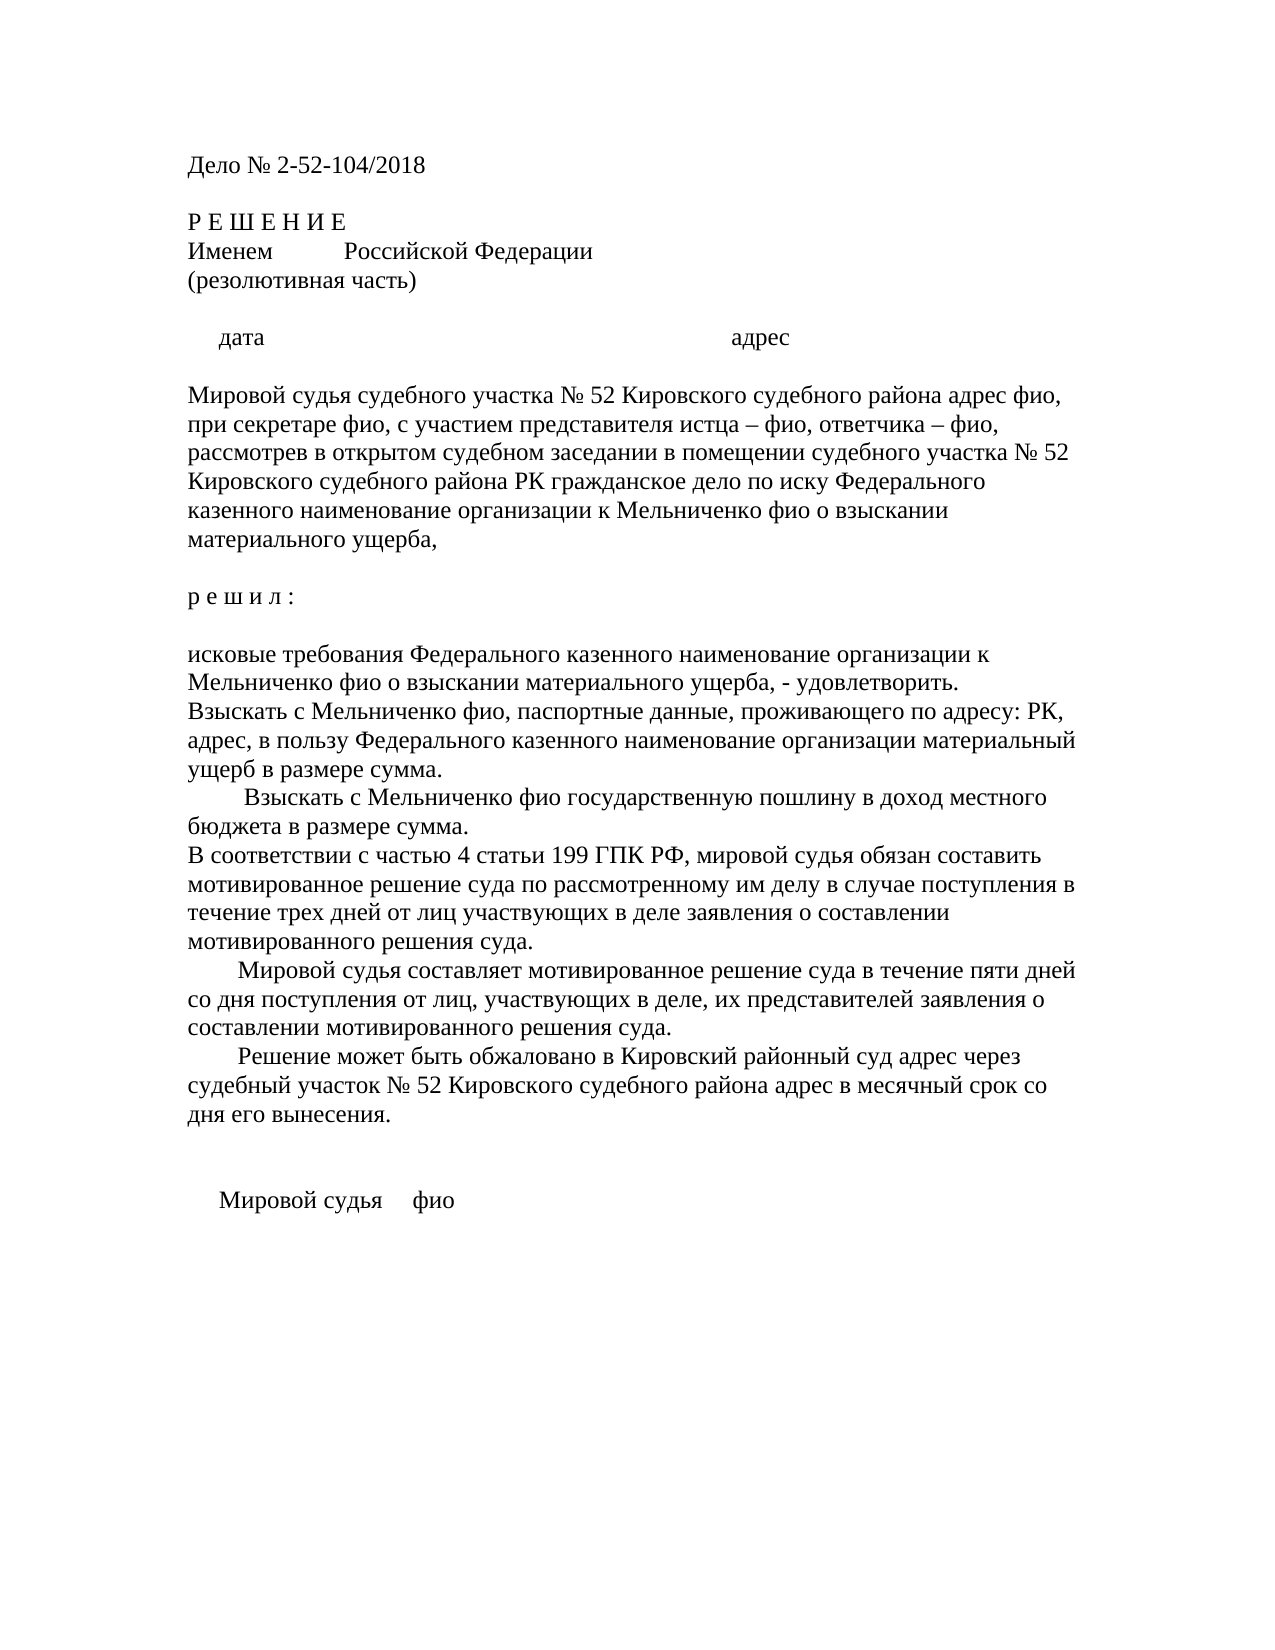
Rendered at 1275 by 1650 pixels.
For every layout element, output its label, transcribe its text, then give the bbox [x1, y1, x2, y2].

text Дело № 2-52-104/2018 [187, 150, 1087, 179]
text Мировой судья составляет мотивированное решение суда в течение пяти дней со дня поступления от лиц, участвующих в деле, их представителей заявления о составлении мотивированного решения суда. [187, 955, 1087, 1041]
text рассмотрев в открытом судебном заседании в помещении судебного участка № 52 Кировского судебного района РК гражданское дело по иску Федерального казенного наименование организации к Мельниченко фио о взыскании материального ущерба, [187, 437, 1087, 552]
text Именем Российской Федерации [187, 236, 1087, 265]
text Взыскать с Мельниченко фио, паспортные данные, проживающего по адресу: РК, адрес, в пользу Федерального казенного наименование организации материальный ущерб в размере сумма. [187, 696, 1087, 782]
text исковые требования Федерального казенного наименование организации к Мельниченко фио о взыскании материального ущерба, - удовлетворить. [187, 639, 1087, 696]
text Взыскать с Мельниченко фио государственную пошлину в доход местного бюджета в размере сумма. [187, 782, 1087, 840]
text (резолютивная часть) [187, 265, 1087, 294]
text Решение может быть обжаловано в Кировский районный суд адрес через судебный участок № 52 Кировского судебного района адрес в месячный срок со дня его вынесения. [187, 1041, 1087, 1127]
text Мировой судья фио [187, 1185, 1087, 1214]
text р е ш и л : [187, 581, 1087, 610]
text Мировой судья судебного участка № 52 Кировского судебного района адрес фио, при секретаре фио, с участием представителя истца – фио, ответчика – фио, [187, 380, 1087, 437]
text Р Е Ш Е Н И Е [187, 207, 1087, 236]
text дата адрес [187, 322, 1087, 351]
text В соответствии с частью 4 статьи 199 ГПК РФ, мировой судья обязан составить мотивированное решение суда по рассмотренному им делу в случае поступления в течение трех дней от лиц участвующих в деле заявления о составлении мотивированного решения суда. [187, 840, 1087, 955]
